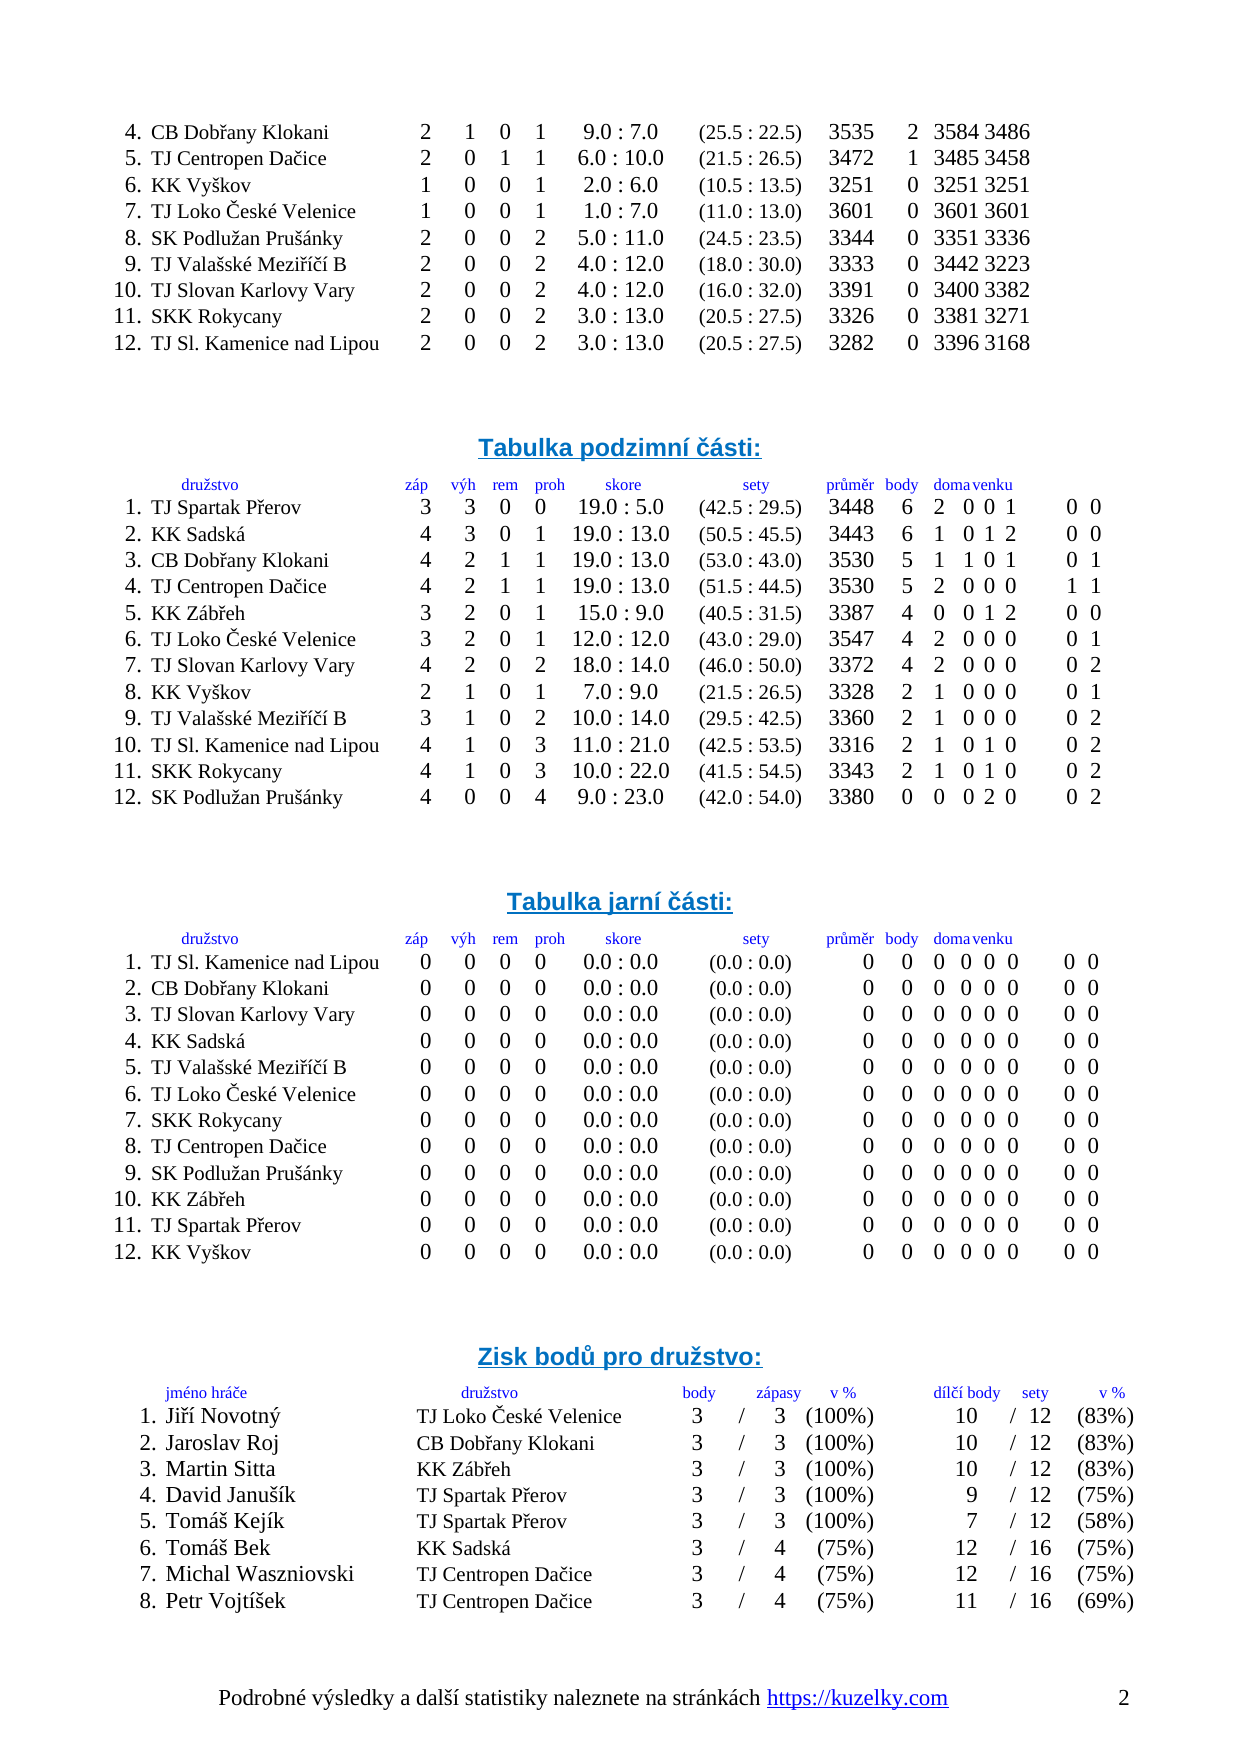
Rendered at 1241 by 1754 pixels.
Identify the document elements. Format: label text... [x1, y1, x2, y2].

text 6. KK Vyškov 1 0 0 1 2.0 : 6.0 (10.5 : 13.5) 3251 0 3251 3251 [106, 171, 1134, 197]
text 1. Jiří Novotný TJ Loko České Velenice 3 / 3 (100%) 10 / 12 (83%) [106, 1402, 1134, 1428]
text 12. KK Vyškov 0 0 0 0 0.0 : 0.0 (0.0 : 0.0) 0 0 0 0 0 0 0 0 [106, 1238, 1134, 1264]
text 2. Jaroslav Roj CB Dobřany Klokani 3 / 3 (100%) 10 / 12 (83%) [106, 1428, 1134, 1455]
text 5. Tomáš Kejík TJ Spartak Přerov 3 / 3 (100%) 7 / 12 (58%) [106, 1508, 1134, 1534]
text 11. TJ Spartak Přerov 0 0 0 0 0.0 : 0.0 (0.0 : 0.0) 0 0 0 0 0 0 0 0 [106, 1211, 1134, 1238]
text 7. TJ Slovan Karlovy Vary 4 2 0 2 18.0 : 14.0 (46.0 : 50.0) 3372 4 2 0 0 0 0 2 [106, 652, 1134, 678]
text 9. TJ Valašské Meziříčí B 2 0 0 2 4.0 : 12.0 (18.0 : 30.0) 3333 0 3442 3223 [106, 250, 1134, 276]
text 8. SK Podlužan Prušánky 2 0 0 2 5.0 : 11.0 (24.5 : 23.5) 3344 0 3351 3336 [106, 223, 1134, 250]
text 11. SKK Rokycany 4 1 0 3 10.0 : 22.0 (41.5 : 54.5) 3343 2 1 0 1 0 0 2 [106, 757, 1134, 783]
text 1. TJ Spartak Přerov 3 3 0 0 19.0 : 5.0 (42.5 : 29.5) 3448 6 2 0 0 1 0 0 [106, 493, 1134, 520]
text 5. TJ Centropen Dačice 2 0 1 1 6.0 : 10.0 (21.5 : 26.5) 3472 1 3485 3458 [106, 144, 1134, 171]
text 10. KK Zábřeh 0 0 0 0 0.0 : 0.0 (0.0 : 0.0) 0 0 0 0 0 0 0 0 [106, 1185, 1134, 1211]
text 10. TJ Sl. Kamenice nad Lipou 4 1 0 3 11.0 : 21.0 (42.5 : 53.5) 3316 2 1 0 1 0 0 2 [106, 731, 1134, 757]
text 11. SKK Rokycany 2 0 0 2 3.0 : 13.0 (20.5 : 27.5) 3326 0 3381 3271 [106, 303, 1134, 329]
text Zisk bodů pro družstvo: [94, 1342, 1145, 1371]
text 4. David Janušík TJ Spartak Přerov 3 / 3 (100%) 9 / 12 (75%) [106, 1481, 1134, 1508]
text 3. TJ Slovan Karlovy Vary 0 0 0 0 0.0 : 0.0 (0.0 : 0.0) 0 0 0 0 0 0 0 0 [106, 1001, 1134, 1027]
text 3. Martin Sitta KK Zábřeh 3 / 3 (100%) 10 / 12 (83%) [106, 1455, 1134, 1481]
text 9. SK Podlužan Prušánky 0 0 0 0 0.0 : 0.0 (0.0 : 0.0) 0 0 0 0 0 0 0 0 [106, 1159, 1134, 1185]
text družstvo záp výh rem proh skore sety průměr body doma venku [106, 474, 1134, 493]
text jméno hráče družstvo body zápasy v % dílčí body sety v % [106, 1383, 1134, 1402]
text Tabulka podzimní části: [94, 433, 1145, 462]
text 6. TJ Loko České Velenice 0 0 0 0 0.0 : 0.0 (0.0 : 0.0) 0 0 0 0 0 0 0 0 [106, 1079, 1134, 1106]
text 12. SK Podlužan Prušánky 4 0 0 4 9.0 : 23.0 (42.0 : 54.0) 3380 0 0 0 2 0 0 2 [106, 783, 1134, 810]
text 6. TJ Loko České Velenice 3 2 0 1 12.0 : 12.0 (43.0 : 29.0) 3547 4 2 0 0 0 0 1 [106, 625, 1134, 652]
text 2. KK Sadská 4 3 0 1 19.0 : 13.0 (50.5 : 45.5) 3443 6 1 0 1 2 0 0 [106, 520, 1134, 546]
text 4. KK Sadská 0 0 0 0 0.0 : 0.0 (0.0 : 0.0) 0 0 0 0 0 0 0 0 [106, 1027, 1134, 1053]
text 6. Tomáš Bek KK Sadská 3 / 4 (75%) 12 / 16 (75%) [106, 1534, 1134, 1560]
text 9. TJ Valašské Meziříčí B 3 1 0 2 10.0 : 14.0 (29.5 : 42.5) 3360 2 1 0 0 0 0 2 [106, 704, 1134, 731]
text 4. TJ Centropen Dačice 4 2 1 1 19.0 : 13.0 (51.5 : 44.5) 3530 5 2 0 0 0 1 1 [106, 572, 1134, 599]
text družstvo záp výh rem proh skore sety průměr body doma venku [106, 929, 1134, 948]
text 7. Michal Waszniovski TJ Centropen Dačice 3 / 4 (75%) 12 / 16 (75%) [106, 1560, 1134, 1587]
text 1. TJ Sl. Kamenice nad Lipou 0 0 0 0 0.0 : 0.0 (0.0 : 0.0) 0 0 0 0 0 0 0 0 [106, 948, 1134, 974]
text 2. CB Dobřany Klokani 0 0 0 0 0.0 : 0.0 (0.0 : 0.0) 0 0 0 0 0 0 0 0 [106, 974, 1134, 1001]
text 7. TJ Loko České Velenice 1 0 0 1 1.0 : 7.0 (11.0 : 13.0) 3601 0 3601 3601 [106, 197, 1134, 223]
text 8. KK Vyškov 2 1 0 1 7.0 : 9.0 (21.5 : 26.5) 3328 2 1 0 0 0 0 1 [106, 678, 1134, 704]
text 8. TJ Centropen Dačice 0 0 0 0 0.0 : 0.0 (0.0 : 0.0) 0 0 0 0 0 0 0 0 [106, 1132, 1134, 1159]
text 4. CB Dobřany Klokani 2 1 0 1 9.0 : 7.0 (25.5 : 22.5) 3535 2 3584 3486 [106, 118, 1134, 144]
text 12. TJ Sl. Kamenice nad Lipou 2 0 0 2 3.0 : 13.0 (20.5 : 27.5) 3282 0 3396 3168 [106, 329, 1134, 355]
text 7. SKK Rokycany 0 0 0 0 0.0 : 0.0 (0.0 : 0.0) 0 0 0 0 0 0 0 0 [106, 1106, 1134, 1132]
text 5. TJ Valašské Meziříčí B 0 0 0 0 0.0 : 0.0 (0.0 : 0.0) 0 0 0 0 0 0 0 0 [106, 1053, 1134, 1079]
text 5. KK Zábřeh 3 2 0 1 15.0 : 9.0 (40.5 : 31.5) 3387 4 0 0 1 2 0 0 [106, 599, 1134, 625]
text Tabulka jarní části: [94, 887, 1145, 916]
text 8. Petr Vojtíšek TJ Centropen Dačice 3 / 4 (75%) 11 / 16 (69%) [106, 1587, 1134, 1613]
text 3. CB Dobřany Klokani 4 2 1 1 19.0 : 13.0 (53.0 : 43.0) 3530 5 1 1 0 1 0 1 [106, 546, 1134, 572]
text 10. TJ Slovan Karlovy Vary 2 0 0 2 4.0 : 12.0 (16.0 : 32.0) 3391 0 3400 3382 [106, 276, 1134, 303]
